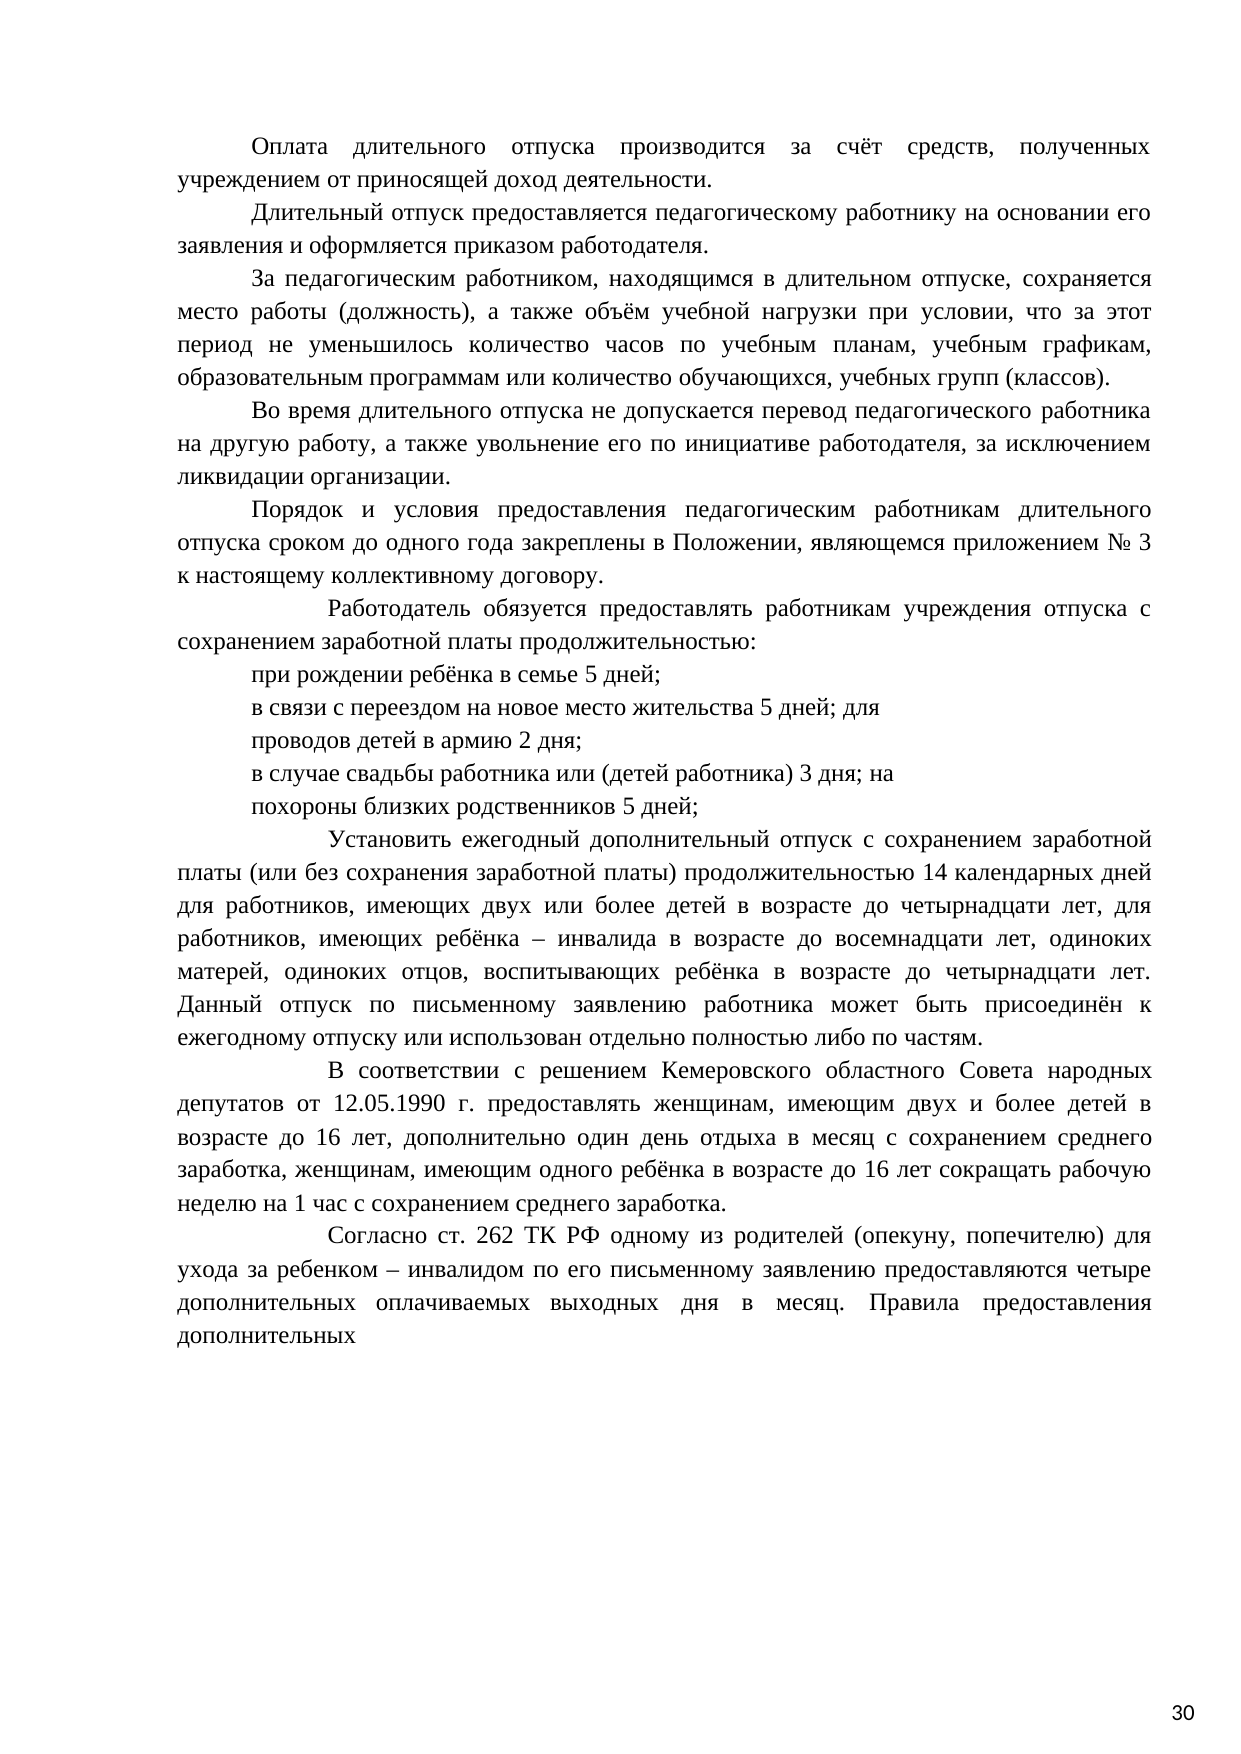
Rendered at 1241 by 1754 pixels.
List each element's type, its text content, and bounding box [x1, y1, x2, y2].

text За педагогическим работником, находящимся в длительном отпуске, сохраняется место работы (должность), а также объём учебной нагрузки при условии, что за этот период не уменьшилось количество часов по учебным планам, учебным графикам, образовательным программам или количество обучающихся, учебных групп (классов). [177, 263, 1152, 391]
list Работодатель обязуется предоставлять работникам учреждения отпуска с сохранением заработной платы продолжительностью: [177, 593, 1151, 655]
list Установить ежегодный дополнительный отпуск с сохранением заработной платы (или без сохранения заработной платы) продолжительностью 14 календарных дней для работников, имеющих двух или более детей в возрасте до четырнадцати лет, для работников, имеющих ребёнка – инвалида в возрасте до восемнадцати лет, одиноких матерей, одиноких отцов, воспитывающих ребёнка в возрасте до четырнадцати лет. Данный отпуск по письменному заявлению работника может быть присоединён к ежегодному отпуску или использован отдельно полностью либо по частям. [177, 824, 1152, 1051]
text при рождении ребёнка в семье 5 дней; [251, 659, 1194, 688]
text Длительный отпуск предоставляется педагогическому работнику на основании его заявления и оформляется приказом работодателя. [177, 197, 1151, 259]
text Во время длительного отпуска не допускается перевод педагогического работника на другую работу, а также увольнение его по инициативе работодателя, за исключением ликвидации организации. [177, 395, 1151, 490]
text Порядок и условия предоставления педагогическим работникам длительного отпуска сроком до одного года закреплены в Положении, являющемся приложением № 3 к настоящему коллективному договору. [177, 494, 1152, 589]
text Оплата длительного отпуска производится за счёт средств, полученных учреждением от приносящей доход деятельности. [177, 131, 1151, 193]
list В соответствии с решением Кемеровского областного Совета народных депутатов от 12.05.1990 г. предоставлять женщинам, имеющим двух и более детей в возрасте до 16 лет, дополнительно один день отдыха в месяц с сохранением среднего заработка, женщинам, имеющим одного ребёнка в возрасте до 16 лет сокращать рабочую неделю на 1 час с сохранением среднего заработка. [177, 1056, 1152, 1216]
text в связи с переездом на новое место жительства 5 дней; для проводов детей в армию 2 дня; [251, 692, 936, 754]
list Согласно ст. 262 ТК РФ одному из родителей (опекуну, попечителю) для ухода за ребенком – инвалидом по его письменному заявлению предоставляются четыре дополнительных оплачиваемых выходных дня в месяц. Правила предоставления дополнительных [177, 1221, 1152, 1348]
text в случае свадьбы работника или (детей работника) 3 дня; на похороны близких родственников 5 дней; [251, 758, 967, 820]
